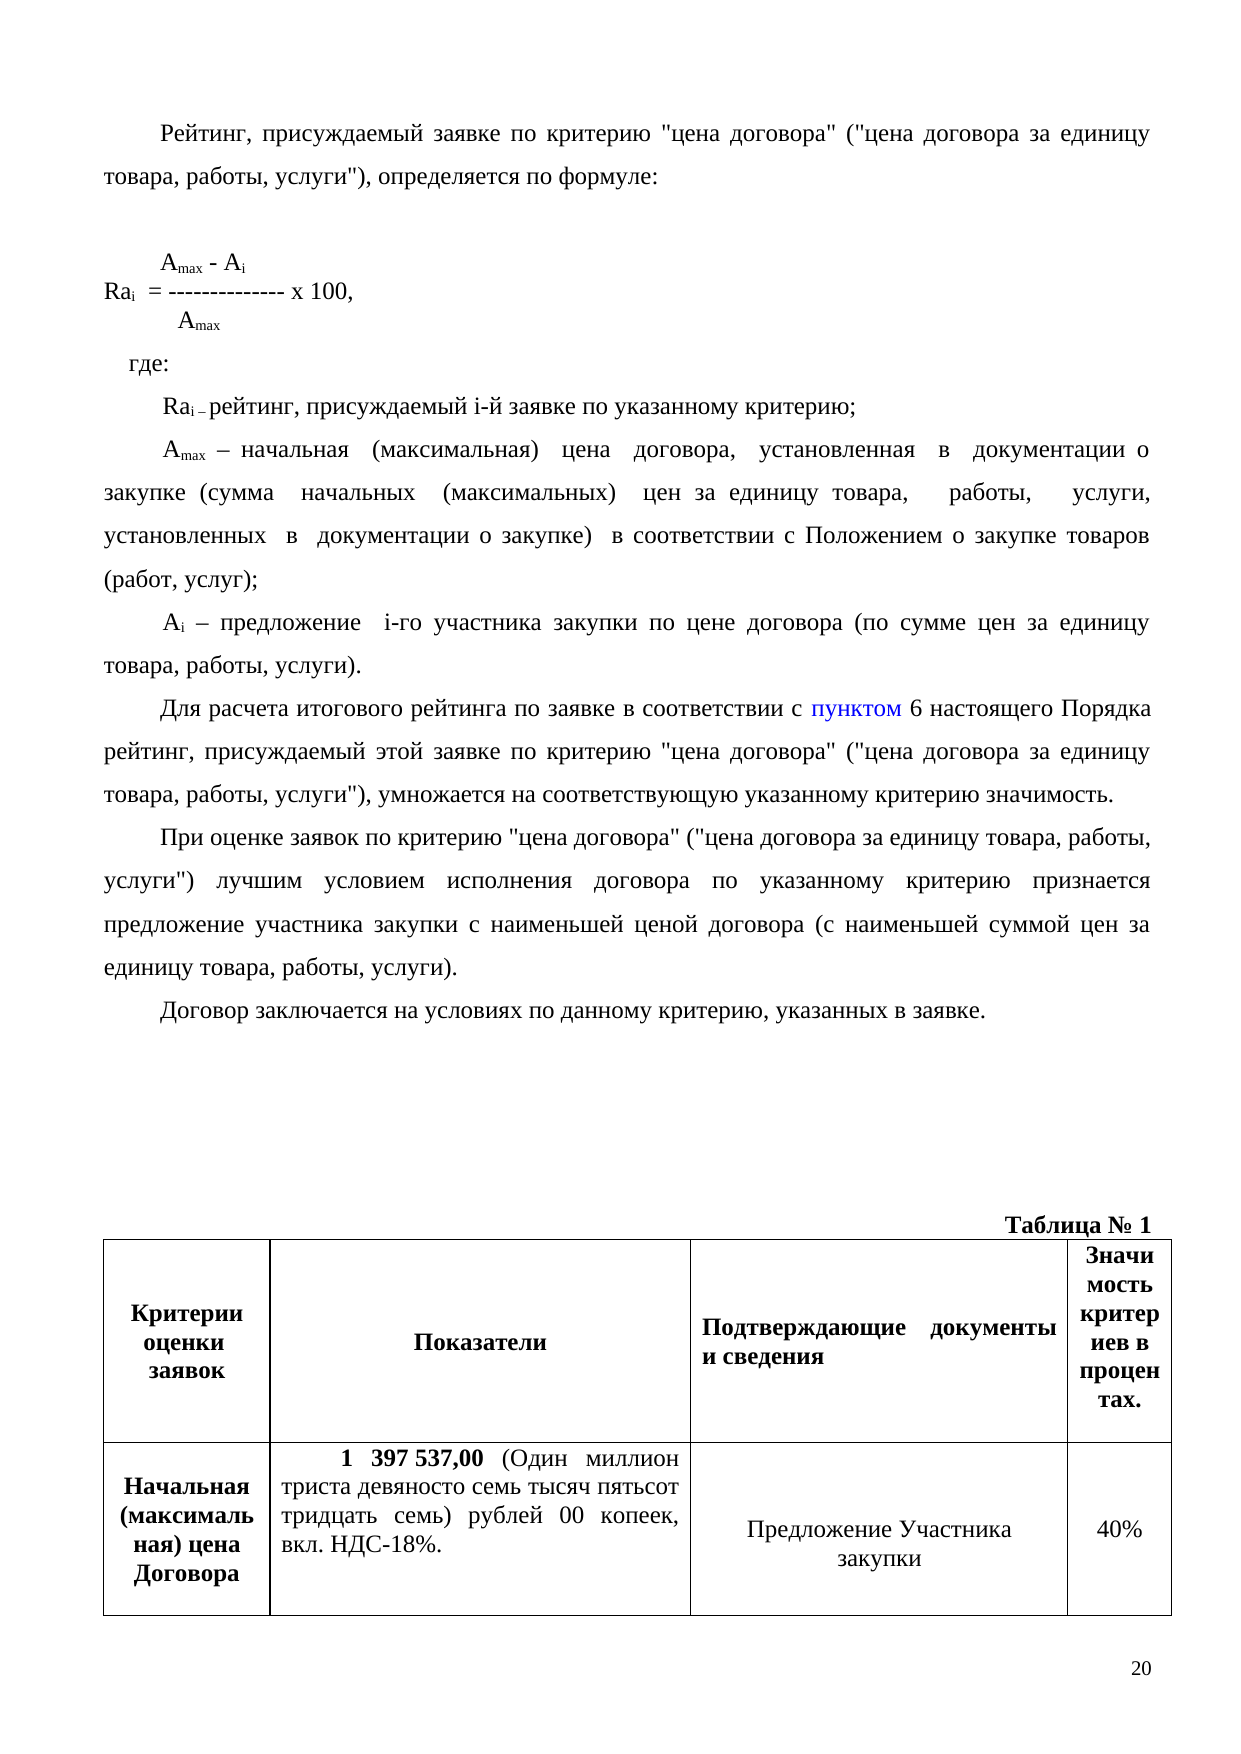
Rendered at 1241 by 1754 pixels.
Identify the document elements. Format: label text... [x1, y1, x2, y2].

text Таблица № 1 [103, 1211, 1152, 1239]
text При оценке заявок по критерию "цена договора" ("цена договора за единицу товара, работы, услуги") лучшим условием исполнения договора по указанному критерию признается предложение участника закупки с наименьшей ценой договора (с наименьшей суммой цен за единицу товара, работы, услуги). [103, 822, 1152, 981]
table_cell Начальная (максимальная) цена Договора [104, 1443, 269, 1615]
text Amax [103, 305, 1152, 334]
text Рейтинг, присуждаемый заявке по критерию "цена договора" ("цена договора за единицу товара, работы, услуги"), определяется по формуле: [103, 118, 1152, 190]
table_cell 1 397 537,00 (Один миллион триста девяносто семь тысяч пятьсот тридцать семь) рублей 00 копеек, вкл. НДС-18%. [271, 1443, 690, 1615]
text Rai = -------------- x 100, [103, 276, 1152, 305]
table_cell 40% [1068, 1443, 1171, 1615]
text Ai – предложение i-го участника закупки по цене договора (по сумме цен за единицу товара, работы, услуги). [103, 607, 1152, 679]
text Amax – начальная (максимальная) цена договора, установленная в документации о закупке (сумма начальных (максимальных) цен за единицу товара, работы, услуги, установленных в документации о закупке) в соответствии с Положением о закупке товаров (работ, услуг); [103, 434, 1152, 592]
text Rai – рейтинг, присуждаемый i-й заявке по указанному критерию; [103, 391, 1152, 420]
text Для расчета итогового рейтинга по заявке в соответствии с пунктом 6 настоящего Порядка рейтинг, присуждаемый этой заявке по критерию "цена договора" ("цена договора за единицу товара, работы, услуги"), умножается на соответствующую указанному критерию значимость. [103, 693, 1152, 808]
table_header Критерии оценки заявок [104, 1240, 269, 1442]
table_cell Предложение Участника закупки [691, 1443, 1067, 1615]
text Amax - Ai [103, 247, 1152, 276]
text Договор заключается на условиях по данному критерию, указанных в заявке. [103, 995, 1152, 1024]
table_header Значимость критериев в процентах. [1068, 1240, 1171, 1442]
text где: [103, 348, 1152, 377]
table_header Подтверждающие документы и сведения [691, 1240, 1067, 1442]
table_header Показатели [271, 1240, 690, 1442]
